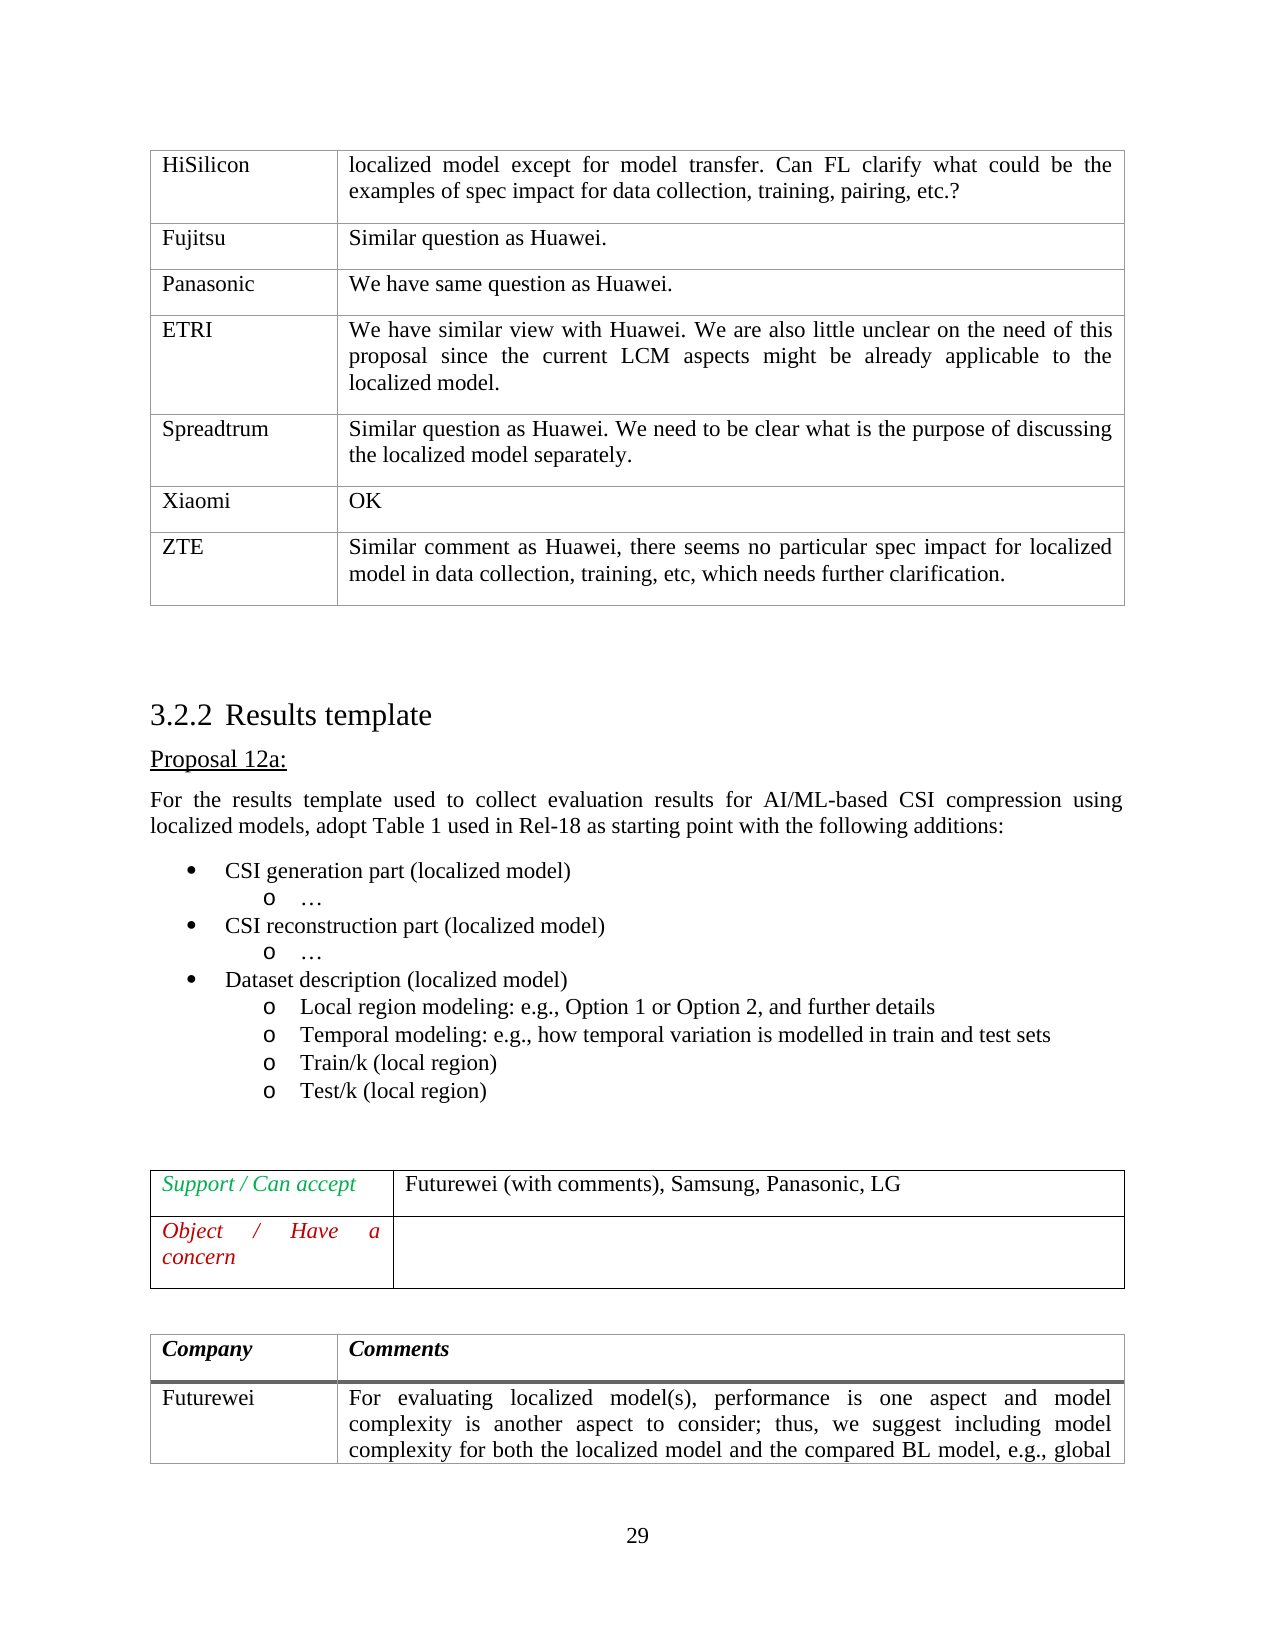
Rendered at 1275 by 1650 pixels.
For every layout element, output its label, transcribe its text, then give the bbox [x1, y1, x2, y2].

list CSI reconstruction part (localized model) [187, 912, 1125, 938]
table_cell We have same question as Huawei. [338, 270, 1124, 315]
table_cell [338, 151, 1124, 222]
table_cell Spreadtrum [151, 415, 337, 486]
table_cell ETRI [151, 316, 337, 414]
text For the results template used to collect evaluation results for AI/ML-based CSI compression using localized models, adopt Table 1 used in Rel-18 as starting point with the following additions: [150, 786, 1125, 838]
list Temporal modeling: e.g., how temporal variation is modelled in train and test sets [262, 1021, 1125, 1049]
table_cell We have similar view with Huawei. We are also little unclear on the need of this proposal since the current LCM aspects might be already applicable to the localized model. [338, 316, 1124, 414]
table_cell Similar question as Huawei. We need to be clear what is the purpose of discussing the localized model separately. [338, 415, 1124, 486]
list … [262, 883, 1125, 912]
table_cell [338, 1384, 1124, 1463]
table_cell Panasonic [151, 270, 337, 315]
table_cell ZTE [151, 533, 337, 605]
list Dataset description (localized model) [187, 966, 1125, 993]
table_cell OK [338, 487, 1124, 532]
list … [262, 938, 1125, 966]
list Test/k (local region) [262, 1077, 1125, 1106]
table_cell Similar comment as Huawei, there seems no particular spec impact for localized model in data collection, training, etc, which needs further clarification. [338, 533, 1124, 605]
subtitle Results template [150, 696, 1125, 732]
table_header Company [151, 1335, 337, 1380]
text Proposal 12a: [150, 744, 1125, 773]
list CSI generation part (localized model) [187, 857, 1125, 883]
table_cell Xiaomi [151, 487, 337, 532]
table_header Support / Can accept [151, 1171, 393, 1216]
table_cell Futurewei [151, 1384, 337, 1463]
table_cell Similar question as Huawei. [338, 224, 1124, 269]
table_cell Object / Have a concern [151, 1217, 393, 1288]
table_header Futurewei (with comments), Samsung, Panasonic, LG [394, 1171, 1124, 1216]
table_cell Fujitsu [151, 224, 337, 269]
table_cell [394, 1217, 1124, 1288]
list Train/k (local region) [262, 1049, 1125, 1077]
table_header Comments [338, 1335, 1124, 1380]
list Local region modeling: e.g., Option 1 or Option 2, and further details [262, 993, 1125, 1021]
table_cell Huawei, HiSilicon [151, 151, 337, 222]
